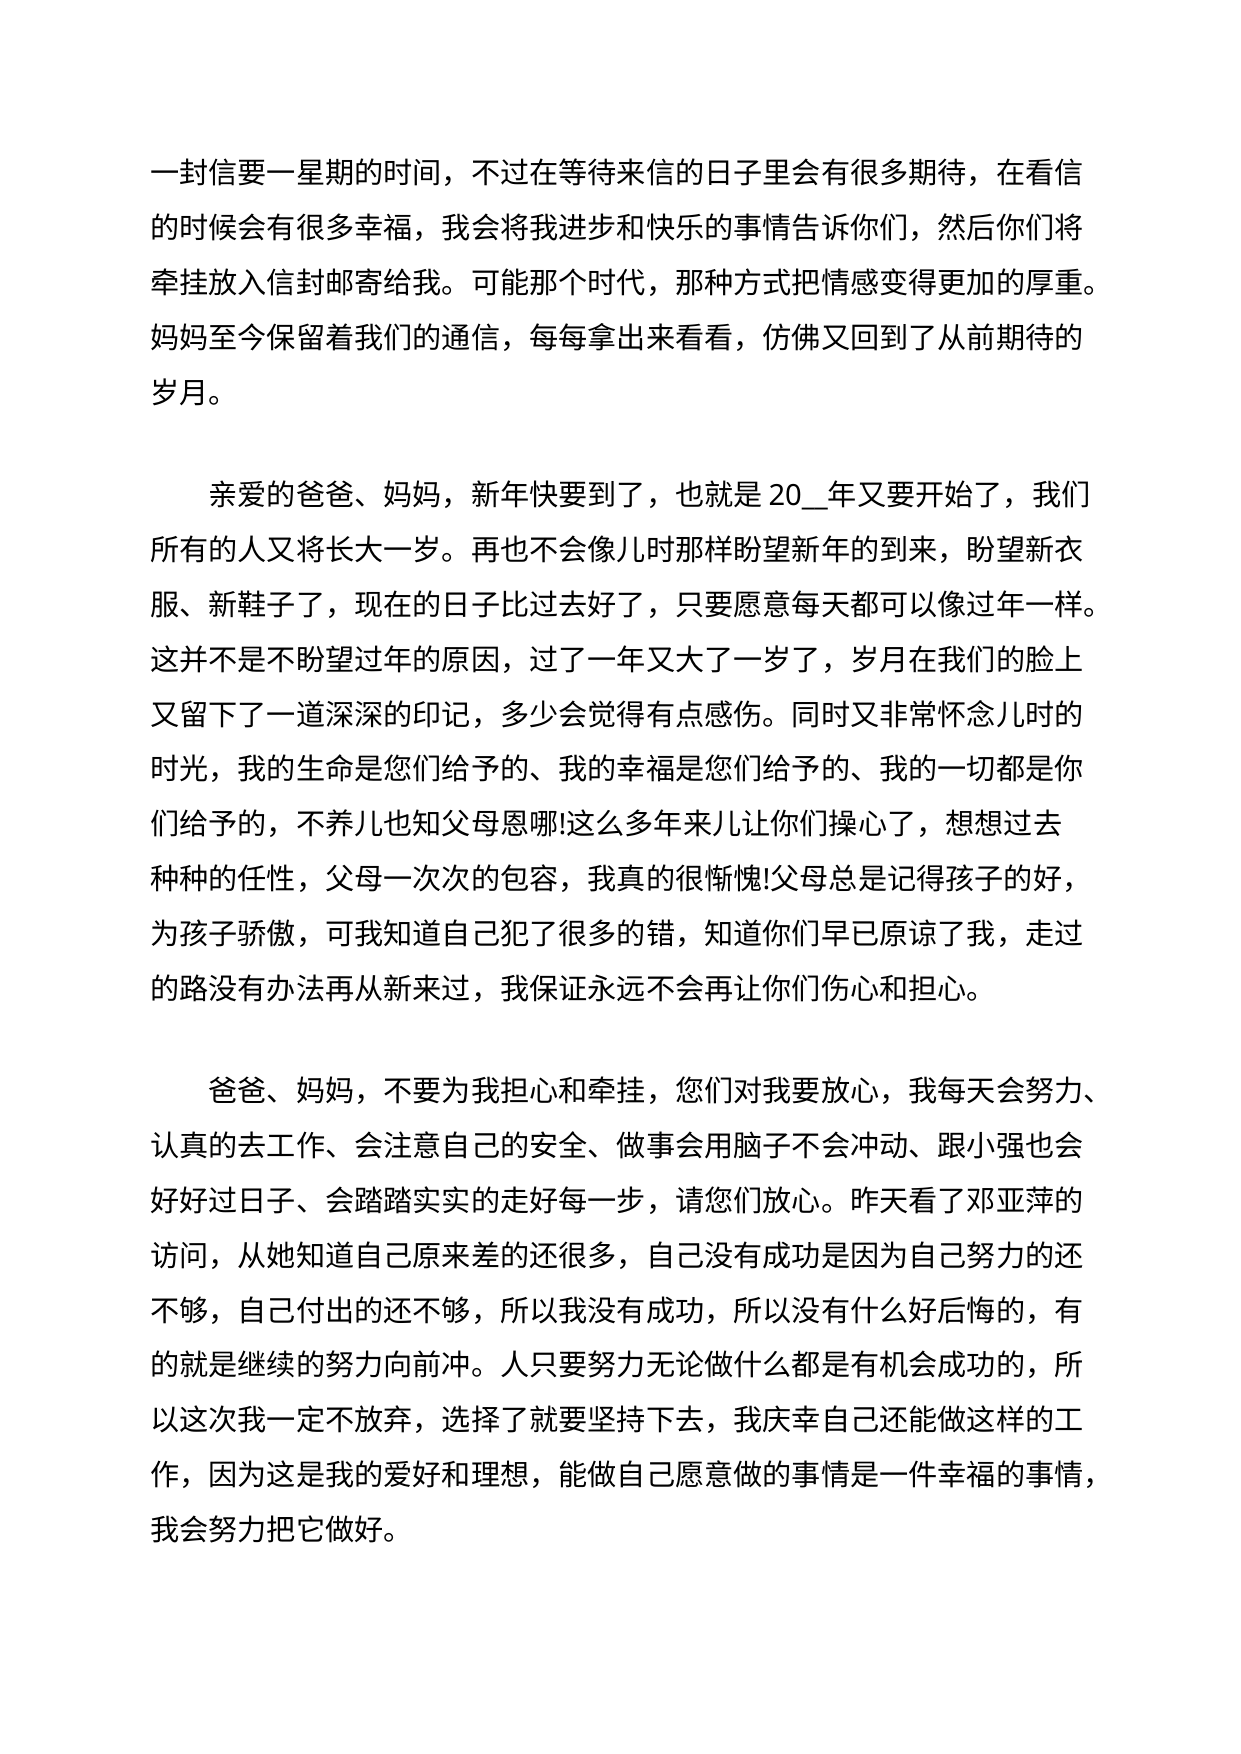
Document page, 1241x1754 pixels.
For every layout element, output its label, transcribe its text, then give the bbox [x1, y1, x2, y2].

text 亲爱的爸爸、妈妈，新年快要到了，也就是20__年又要开始了，我们所有的人又将长大一岁。再也不会像儿时那样盼望新年的到来，盼望新衣服、新鞋子了，现在的日子比过去好了，只要愿意每天都可以像过年一样。这并不是不盼望过年的原因，过了一年又大了一岁了，岁月在我们的脸上又留下了一道深深的印记，多少会觉得有点感伤。同时又非常怀念儿时的时光，我的生命是您们给予的、我的幸福是您们给予的、我的一切都是你们给予的，不养儿也知父母恩哪!这么多年来儿让你们操心了，想想过去种种的任性，父母一次次的包容，我真的很惭愧!父母总是记得孩子的好，为孩子骄傲，可我知道自己犯了很多的错，知道你们早已原谅了我，走过的路没有办法再从新来过，我保证永远不会再让你们伤心和担心。 [150, 471, 1090, 1008]
text 爸爸、妈妈，不要为我担心和牵挂，您们对我要放心，我每天会努力、认真的去工作、会注意自己的安全、做事会用脑子不会冲动、跟小强也会好好过日子、会踏踏实实的走好每一步，请您们放心。昨天看了邓亚萍的访问，从她知道自己原来差的还很多，自己没有成功是因为自己努力的还不够，自己付出的还不够，所以我没有成功，所以没有什么好后悔的，有的就是继续的努力向前冲。人只要努力无论做什么都是有机会成功的，所以这次我一定不放弃，选择了就要坚持下去，我庆幸自己还能做这样的工作，因为这是我的爱好和理想，能做自己愿意做的事情是一件幸福的事情，我会努力把它做好。 [150, 1067, 1090, 1549]
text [150, 150, 1090, 412]
